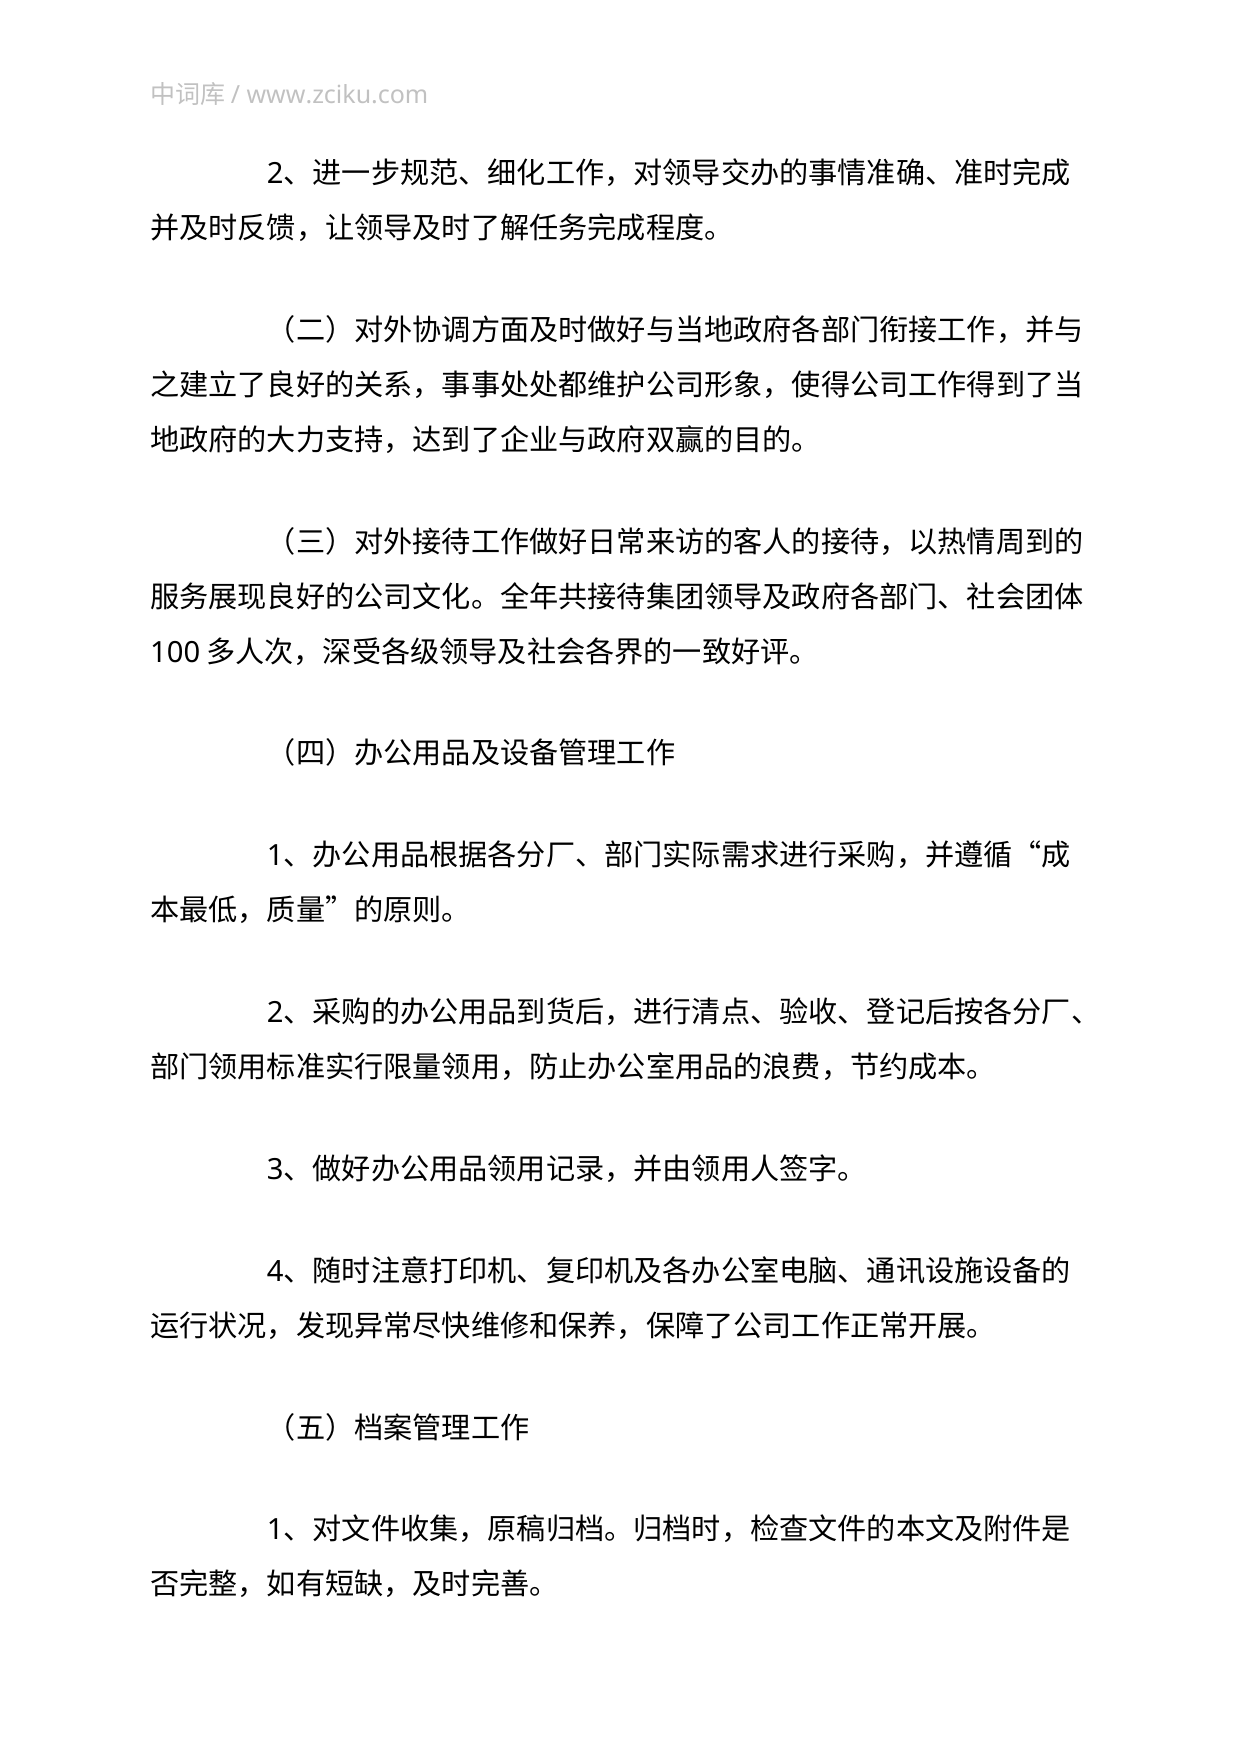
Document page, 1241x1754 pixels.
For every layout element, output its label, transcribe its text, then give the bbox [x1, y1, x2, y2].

text （五）档案管理工作 [150, 1404, 1090, 1446]
text （三）对外接待工作做好日常来访的客人的接待，以热情周到的服务展现良好的公司文化。全年共接待集团领导及政府各部门、社会团体100多人次，深受各级领导及社会各界的一致好评。 [150, 518, 1090, 671]
text 3、做好办公用品领用记录，并由领用人签字。 [150, 1145, 1090, 1188]
text 4、随时注意打印机、复印机及各办公室电脑、通讯设施设备的运行状况，发现异常尽快维修和保养，保障了公司工作正常开展。 [150, 1247, 1090, 1345]
text （四）办公用品及设备管理工作 [150, 730, 1090, 772]
text （二）对外协调方面及时做好与当地政府各部门衔接工作，并与之建立了良好的关系，事事处处都维护公司形象，使得公司工作得到了当地政府的大力支持，达到了企业与政府双赢的目的。 [150, 307, 1090, 459]
text 1、对文件收集，原稿归档。归档时，检查文件的本文及附件是否完整，如有短缺，及时完善。 [150, 1506, 1090, 1603]
text 2、采购的办公用品到货后，进行清点、验收、登记后按各分厂、部门领用标准实行限量领用，防止办公室用品的浪费，节约成本。 [150, 989, 1090, 1086]
text 1、办公用品根据各分厂、部门实际需求进行采购，并遵循“成本最低，质量”的原则。 [150, 832, 1090, 929]
text 2、进一步规范、细化工作，对领导交办的事情准确、准时完成并及时反馈，让领导及时了解任务完成程度。 [150, 150, 1090, 247]
